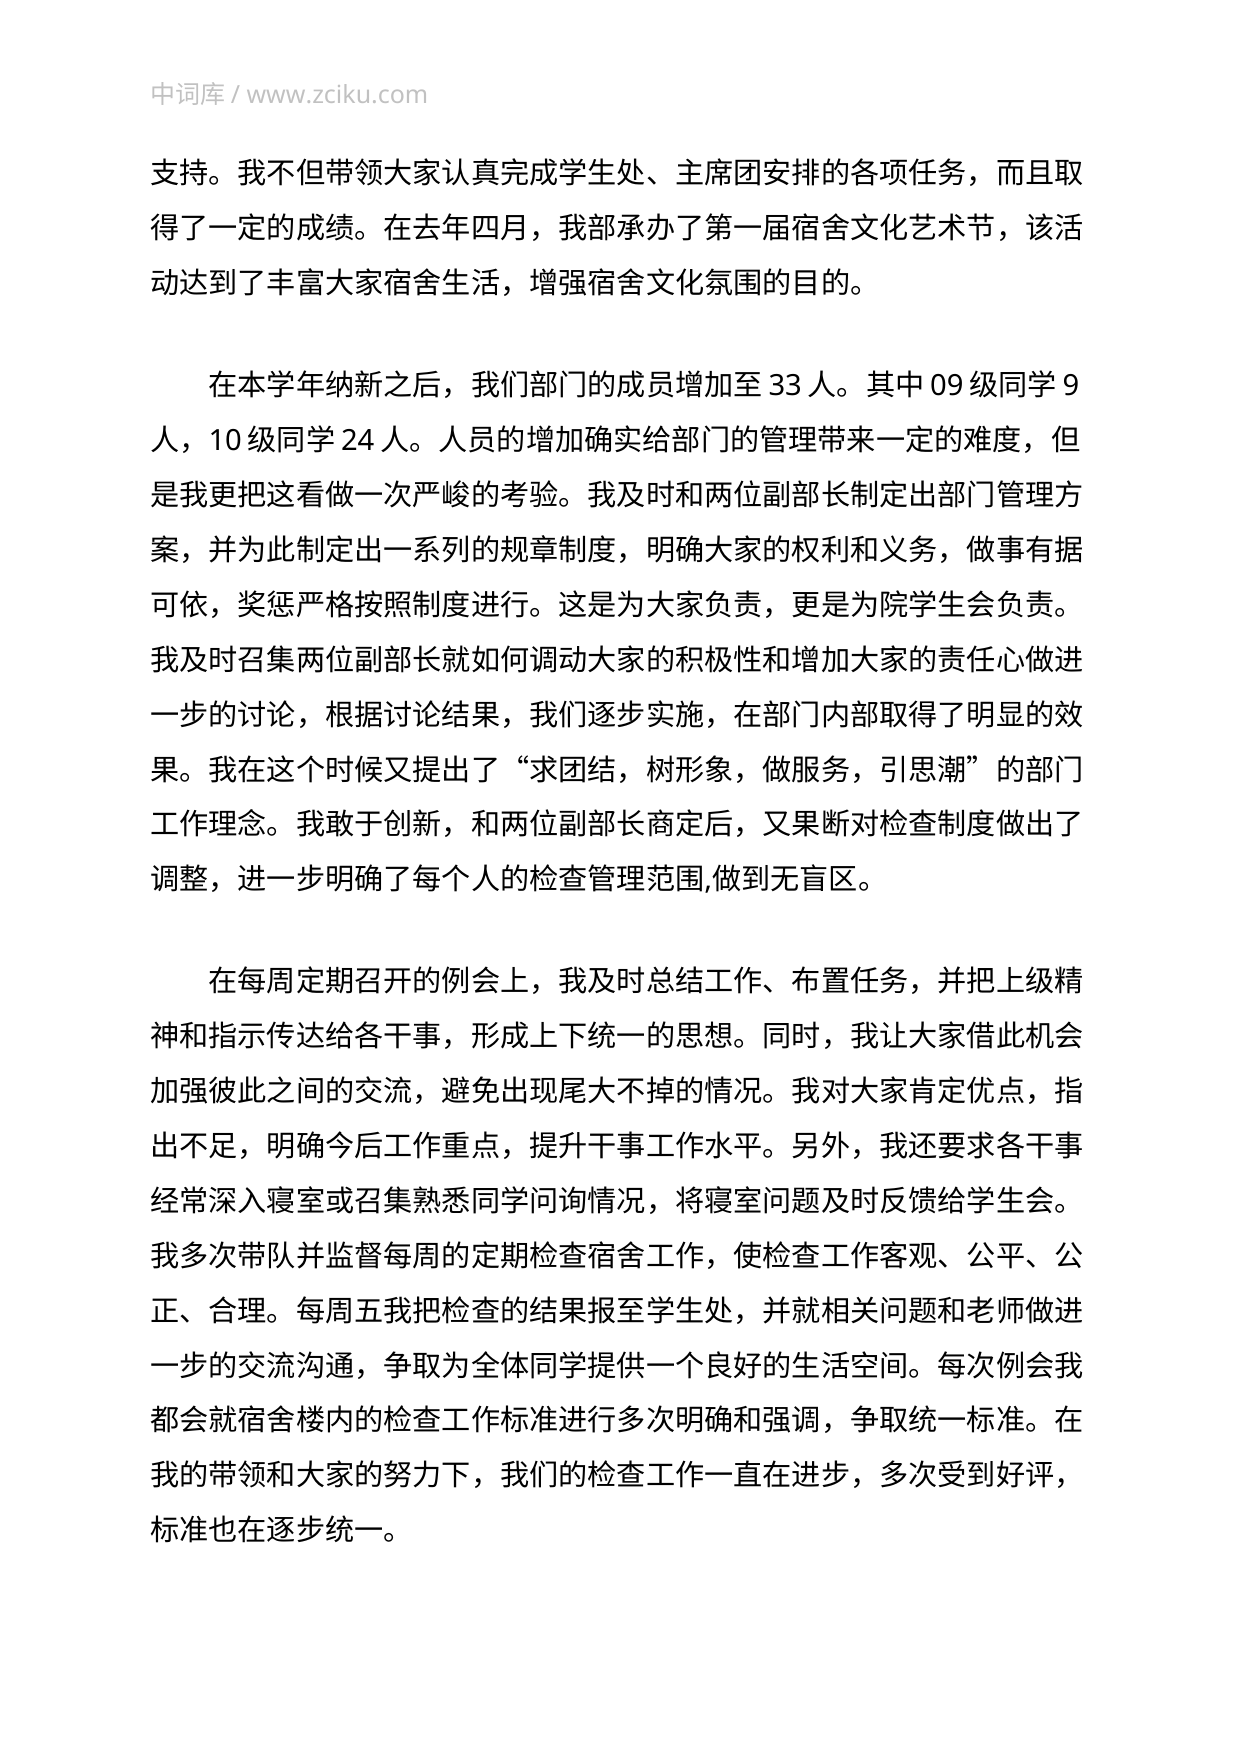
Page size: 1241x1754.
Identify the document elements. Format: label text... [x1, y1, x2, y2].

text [150, 150, 1090, 302]
text 在本学年纳新之后，我们部门的成员增加至33人。其中09级同学9人，10级同学24人。人员的增加确实给部门的管理带来一定的难度，但是我更把这看做一次严峻的考验。我及时和两位副部长制定出部门管理方案，并为此制定出一系列的规章制度，明确大家的权利和义务，做事有据可依，奖惩严格按照制度进行。这是为大家负责，更是为院学生会负责。我及时召集两位副部长就如何调动大家的积极性和增加大家的责任心做进一步的讨论，根据讨论结果，我们逐步实施，在部门内部取得了明显的效果。我在这个时候又提出了“求团结，树形象，做服务，引思潮”的部门工作理念。我敢于创新，和两位副部长商定后，又果断对检查制度做出了调整，进一步明确了每个人的检查管理范围,做到无盲区。 [150, 362, 1090, 898]
text 在每周定期召开的例会上，我及时总结工作、布置任务，并把上级精神和指示传达给各干事，形成上下统一的思想。同时，我让大家借此机会加强彼此之间的交流，避免出现尾大不掉的情况。我对大家肯定优点，指出不足，明确今后工作重点，提升干事工作水平。另外，我还要求各干事经常深入寝室或召集熟悉同学问询情况，将寝室问题及时反馈给学生会。我多次带队并监督每周的定期检查宿舍工作，使检查工作客观、公平、公正、合理。每周五我把检查的结果报至学生处，并就相关问题和老师做进一步的交流沟通，争取为全体同学提供一个良好的生活空间。每次例会我都会就宿舍楼内的检查工作标准进行多次明确和强调，争取统一标准。在我的带领和大家的努力下，我们的检查工作一直在进步，多次受到好评，标准也在逐步统一。 [150, 958, 1090, 1549]
